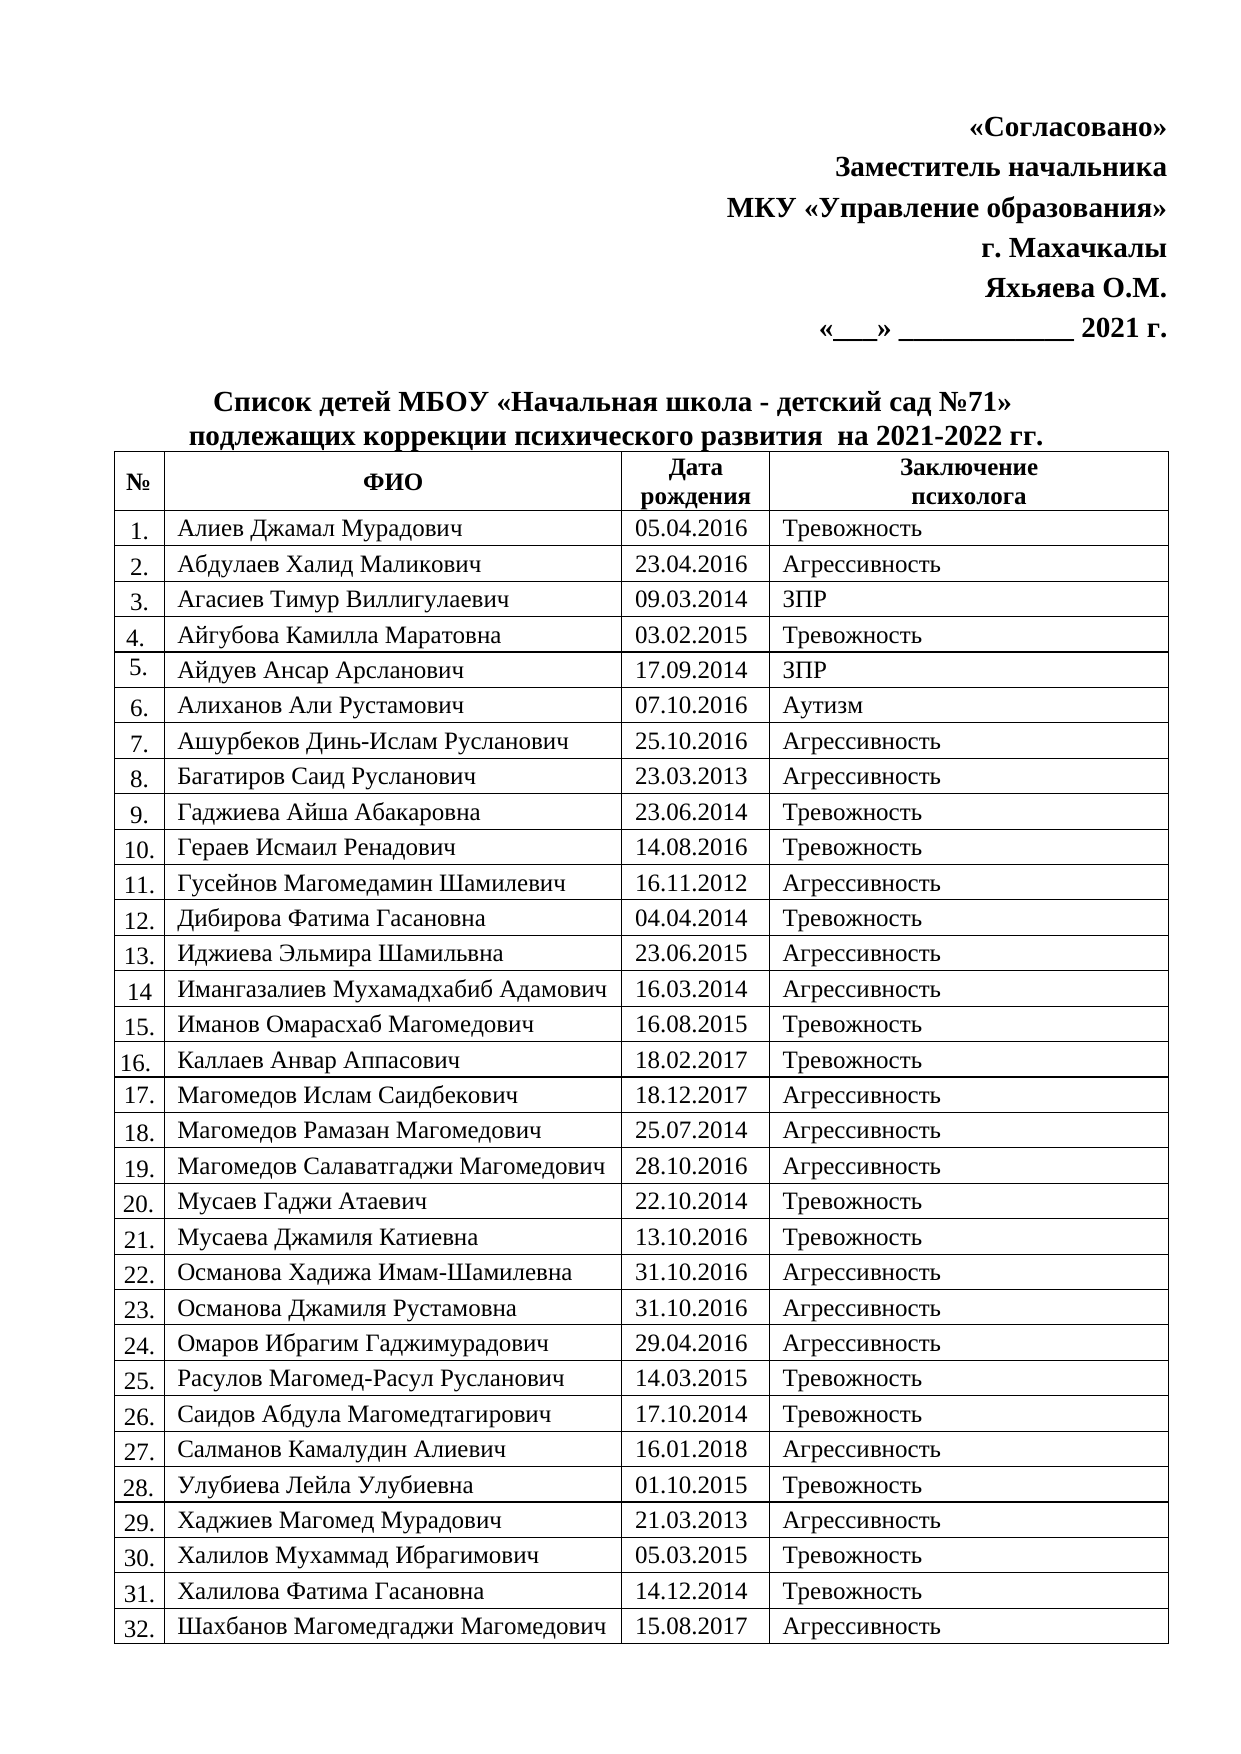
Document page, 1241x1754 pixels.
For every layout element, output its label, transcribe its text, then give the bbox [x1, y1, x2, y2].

table_cell Салманов Камалудин Алиевич [165, 1432, 621, 1466]
table_cell 25. [115, 1361, 164, 1395]
table_cell Халилова Фатима Гасановна [165, 1573, 621, 1608]
table_cell 17. [115, 1078, 164, 1112]
table_header Заключение психолога [770, 452, 1168, 510]
table_cell 2. [115, 546, 164, 581]
table_cell Аутизм [770, 688, 1168, 722]
table_cell Хаджиев Магомед Мурадович [165, 1503, 621, 1537]
table_cell 29. [115, 1503, 164, 1537]
table_cell 5. [115, 653, 164, 687]
table_cell Агрессивность [770, 1503, 1168, 1537]
table_cell Иджиева Эльмира Шамильвна [165, 936, 621, 970]
table_cell 16.03.2014 [622, 971, 769, 1006]
table_cell 16.08.2015 [622, 1007, 769, 1041]
table_cell 25.10.2016 [622, 723, 769, 758]
table_cell 16.11.2012 [622, 865, 769, 899]
table_cell 1. [115, 511, 164, 545]
table_cell 3. [115, 582, 164, 616]
table_cell Тревожность [770, 1538, 1168, 1572]
table_header № [115, 452, 164, 510]
table_cell Тревожность [770, 794, 1168, 828]
table_cell 14.03.2015 [622, 1361, 769, 1395]
table_cell Агасиев Тимур Виллигулаевич [165, 582, 621, 616]
table_cell 13.10.2016 [622, 1219, 769, 1253]
table_cell 22.10.2014 [622, 1184, 769, 1218]
table_cell 15. [115, 1007, 164, 1041]
table_cell Дибирова Фатима Гасановна [165, 900, 621, 935]
table_cell Тревожность [770, 1573, 1168, 1608]
table_cell 26. [115, 1396, 164, 1431]
table_cell 7. [115, 723, 164, 758]
table_cell Агрессивность [770, 1078, 1168, 1112]
table_cell 14 [115, 971, 164, 1006]
table_cell Агрессивность [770, 759, 1168, 793]
table_cell Гусейнов Магомедамин Шамилевич [165, 865, 621, 899]
table_cell 28.10.2016 [622, 1148, 769, 1183]
table_cell Гаджиева Айша Абакаровна [165, 794, 621, 828]
table_cell Айдуев Ансар Арсланович [165, 653, 621, 687]
table_cell Алиханов Али Рустамович [165, 688, 621, 722]
table_cell 09.03.2014 [622, 582, 769, 616]
table_cell Османова Джамиля Рустамовна [165, 1290, 621, 1324]
table_cell Агрессивность [770, 1148, 1168, 1183]
table_cell 21.03.2013 [622, 1503, 769, 1537]
table_cell Тревожность [770, 830, 1168, 864]
table_cell 31.10.2016 [622, 1290, 769, 1324]
table_cell 25.07.2014 [622, 1113, 769, 1147]
table_cell 23. [115, 1290, 164, 1324]
table_cell 07.10.2016 [622, 688, 769, 722]
table_cell Магомедов Рамазан Магомедович [165, 1113, 621, 1147]
table_cell Алиев Джамал Мурадович [165, 511, 621, 545]
text «Согласовано» [115, 109, 1167, 143]
table_cell 18.12.2017 [622, 1078, 769, 1112]
text Список детей МБОУ «Начальная школа - детский сад №71» подлежащих коррекции психического развития на 2021-2022 гг. [115, 384, 1117, 451]
table_cell 18.02.2017 [622, 1042, 769, 1076]
table_cell 16. [115, 1042, 164, 1076]
table_cell Улубиева Лейла Улубиевна [165, 1467, 621, 1501]
table_cell 28. [115, 1467, 164, 1501]
table_cell Агрессивность [770, 936, 1168, 970]
table_cell 17.10.2014 [622, 1396, 769, 1431]
table_cell 6. [115, 688, 164, 722]
table_cell 23.06.2014 [622, 794, 769, 828]
table_cell Мусаева Джамиля Катиевна [165, 1219, 621, 1253]
table_cell Абдулаев Халид Маликович [165, 546, 621, 581]
table_cell 30. [115, 1538, 164, 1572]
table_cell ЗПР [770, 653, 1168, 687]
text МКУ «Управление образования» [115, 190, 1167, 223]
table_cell 10. [115, 830, 164, 864]
table_cell Агрессивность [770, 1290, 1168, 1324]
table_cell 14.12.2014 [622, 1573, 769, 1608]
table_cell Агрессивность [770, 1432, 1168, 1466]
table_cell 32. [115, 1609, 164, 1643]
table_cell 01.10.2015 [622, 1467, 769, 1501]
text «___» ____________ 2021 г. [115, 310, 1167, 344]
table_cell Магомедов Ислам Саидбекович [165, 1078, 621, 1112]
table_cell Тревожность [770, 1007, 1168, 1041]
table_cell 05.04.2016 [622, 511, 769, 545]
table_cell Магомедов Салаватгаджи Магомедович [165, 1148, 621, 1183]
table_cell 23.06.2015 [622, 936, 769, 970]
table_cell Саидов Абдула Магомедтагирович [165, 1396, 621, 1431]
table_cell 15.08.2017 [622, 1609, 769, 1643]
table_cell 21. [115, 1219, 164, 1253]
table_cell 4. [115, 617, 164, 651]
text г. Махачкалы [115, 230, 1167, 263]
table_cell Агрессивность [770, 971, 1168, 1006]
table_cell Тревожность [770, 1361, 1168, 1395]
table_cell 29.04.2016 [622, 1325, 769, 1360]
table_cell Омаров Ибрагим Гаджимурадович [165, 1325, 621, 1360]
table_cell Гераев Исмаил Ренадович [165, 830, 621, 864]
table_cell 23.03.2013 [622, 759, 769, 793]
table_cell Мусаев Гаджи Атаевич [165, 1184, 621, 1218]
table_cell Расулов Магомед-Расул Русланович [165, 1361, 621, 1395]
table_cell 19. [115, 1148, 164, 1183]
table_cell Османова Хадижа Имам-Шамилевна [165, 1255, 621, 1289]
table_cell Каллаев Анвар Аппасович [165, 1042, 621, 1076]
table_cell Агрессивность [770, 546, 1168, 581]
table_cell Багатиров Саид Русланович [165, 759, 621, 793]
table_cell 13. [115, 936, 164, 970]
table_cell 14.08.2016 [622, 830, 769, 864]
table_cell Агрессивность [770, 1325, 1168, 1360]
table_cell Тревожность [770, 1396, 1168, 1431]
table_cell 31.10.2016 [622, 1255, 769, 1289]
table_header ФИО [165, 452, 621, 510]
table_cell Агрессивность [770, 865, 1168, 899]
table_cell Тревожность [770, 900, 1168, 935]
table_cell 22. [115, 1255, 164, 1289]
table_cell Халилов Мухаммад Ибрагимович [165, 1538, 621, 1572]
text Яхьяева О.М. [115, 270, 1167, 304]
table_cell 18. [115, 1113, 164, 1147]
table_cell Айгубова Камилла Маратовна [165, 617, 621, 651]
table_cell Тревожность [770, 617, 1168, 651]
table_cell 27. [115, 1432, 164, 1466]
table_cell Агрессивность [770, 1113, 1168, 1147]
table_cell 12. [115, 900, 164, 935]
table_cell 24. [115, 1325, 164, 1360]
table_cell Ашурбеков Динь-Ислам Русланович [165, 723, 621, 758]
table_cell 31. [115, 1573, 164, 1608]
table_cell Тревожность [770, 1042, 1168, 1076]
table_cell 17.09.2014 [622, 653, 769, 687]
table_cell Иманов Омарасхаб Магомедович [165, 1007, 621, 1041]
table_cell Агрессивность [770, 1609, 1168, 1643]
table_cell ЗПР [770, 582, 1168, 616]
table_cell 8. [115, 759, 164, 793]
table_cell Шахбанов Магомедгаджи Магомедович [165, 1609, 621, 1643]
table_cell Тревожность [770, 511, 1168, 545]
table_cell Тревожность [770, 1219, 1168, 1253]
table_cell Агрессивность [770, 723, 1168, 758]
table_cell Тревожность [770, 1467, 1168, 1501]
table_cell Агрессивность [770, 1255, 1168, 1289]
table_cell 9. [115, 794, 164, 828]
table_cell 20. [115, 1184, 164, 1218]
table_cell 05.03.2015 [622, 1538, 769, 1572]
table_cell 03.02.2015 [622, 617, 769, 651]
table_header Дата рождения [622, 452, 769, 510]
text Заместитель начальника [115, 149, 1167, 183]
table_cell 23.04.2016 [622, 546, 769, 581]
table_cell Имангазалиев Мухамадхабиб Адамович [165, 971, 621, 1006]
table_cell Тревожность [770, 1184, 1168, 1218]
table_cell 11. [115, 865, 164, 899]
table_cell 04.04.2014 [622, 900, 769, 935]
table_cell 16.01.2018 [622, 1432, 769, 1466]
